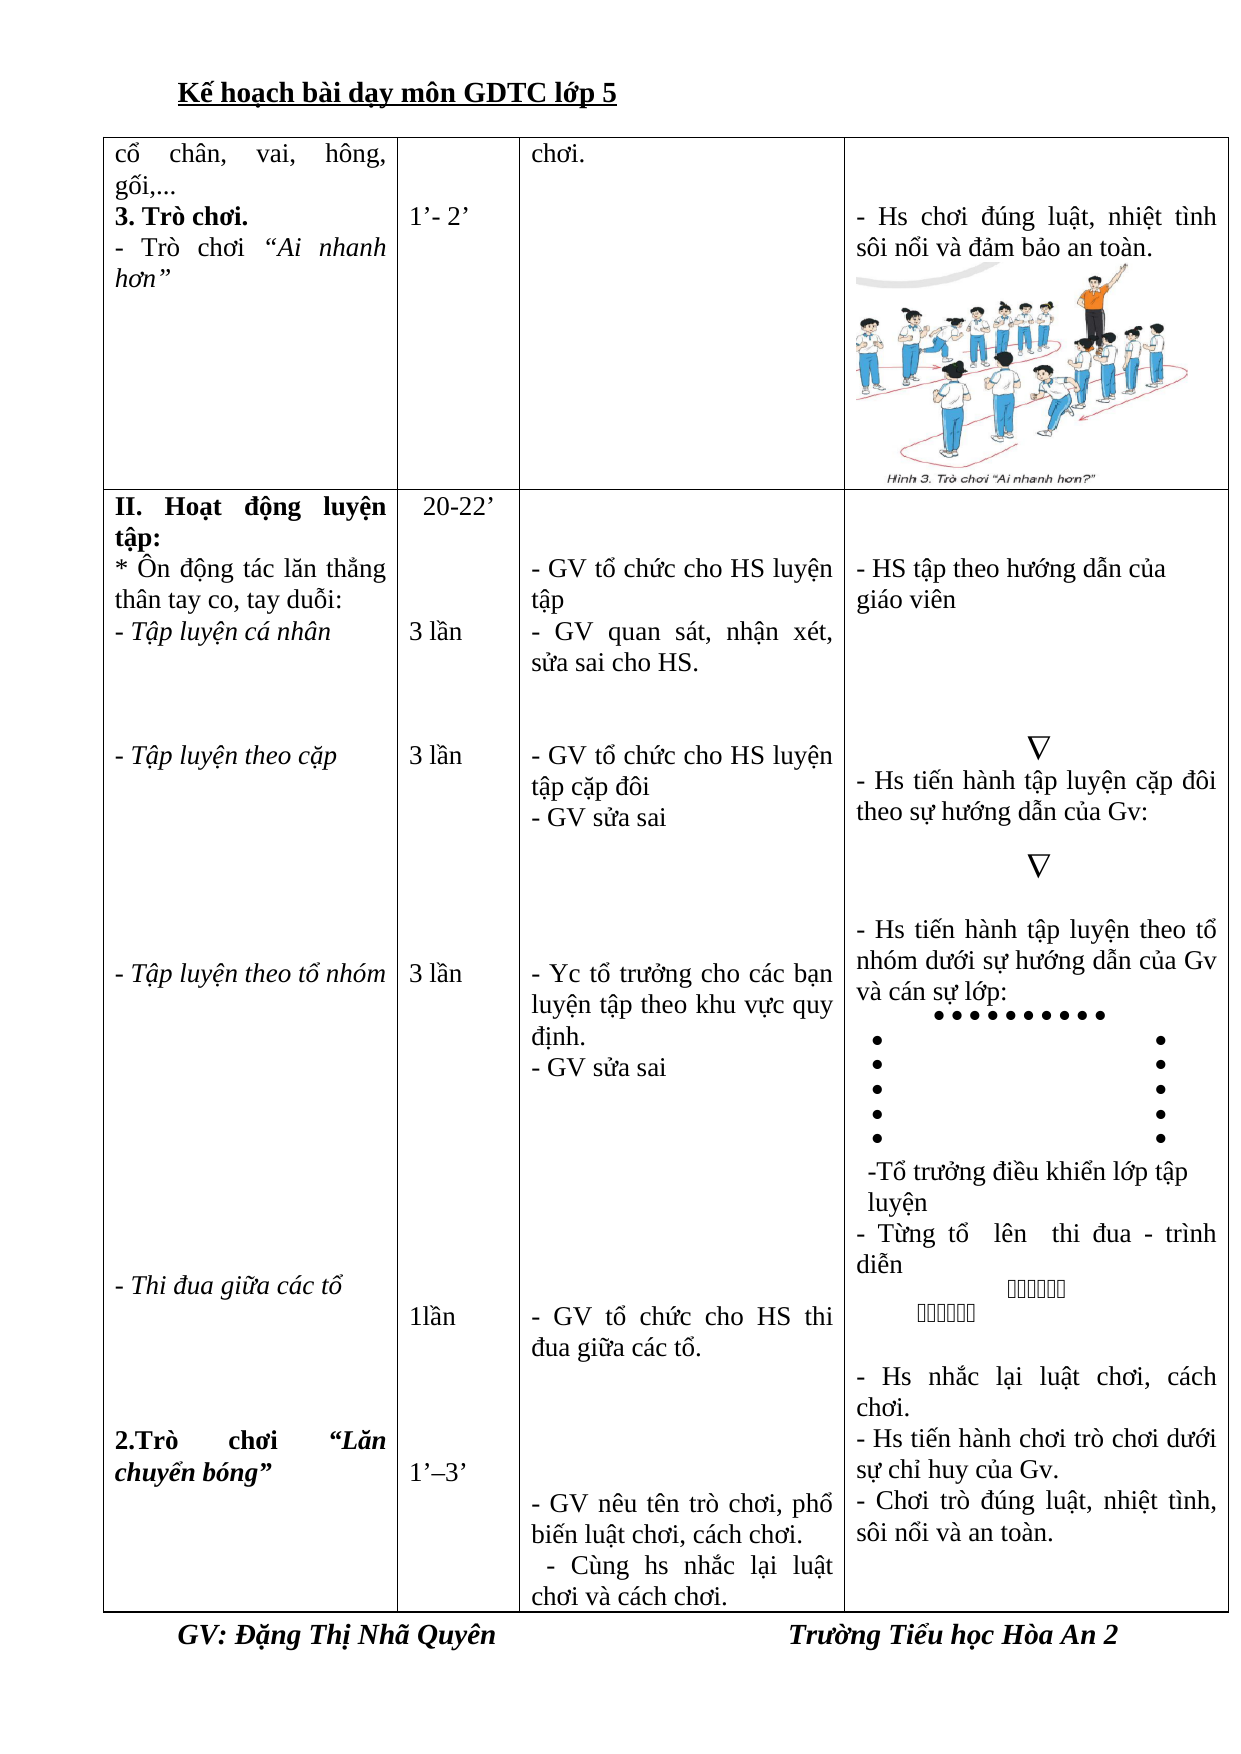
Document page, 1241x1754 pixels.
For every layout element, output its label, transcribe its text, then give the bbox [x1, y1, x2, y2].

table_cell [398, 490, 519, 1611]
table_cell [520, 138, 844, 489]
picture [856, 262, 1188, 489]
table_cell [104, 138, 397, 489]
picture [964, 1171, 1042, 1246]
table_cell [398, 138, 519, 489]
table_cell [520, 490, 844, 1611]
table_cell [845, 138, 1228, 489]
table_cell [845, 490, 1228, 1611]
